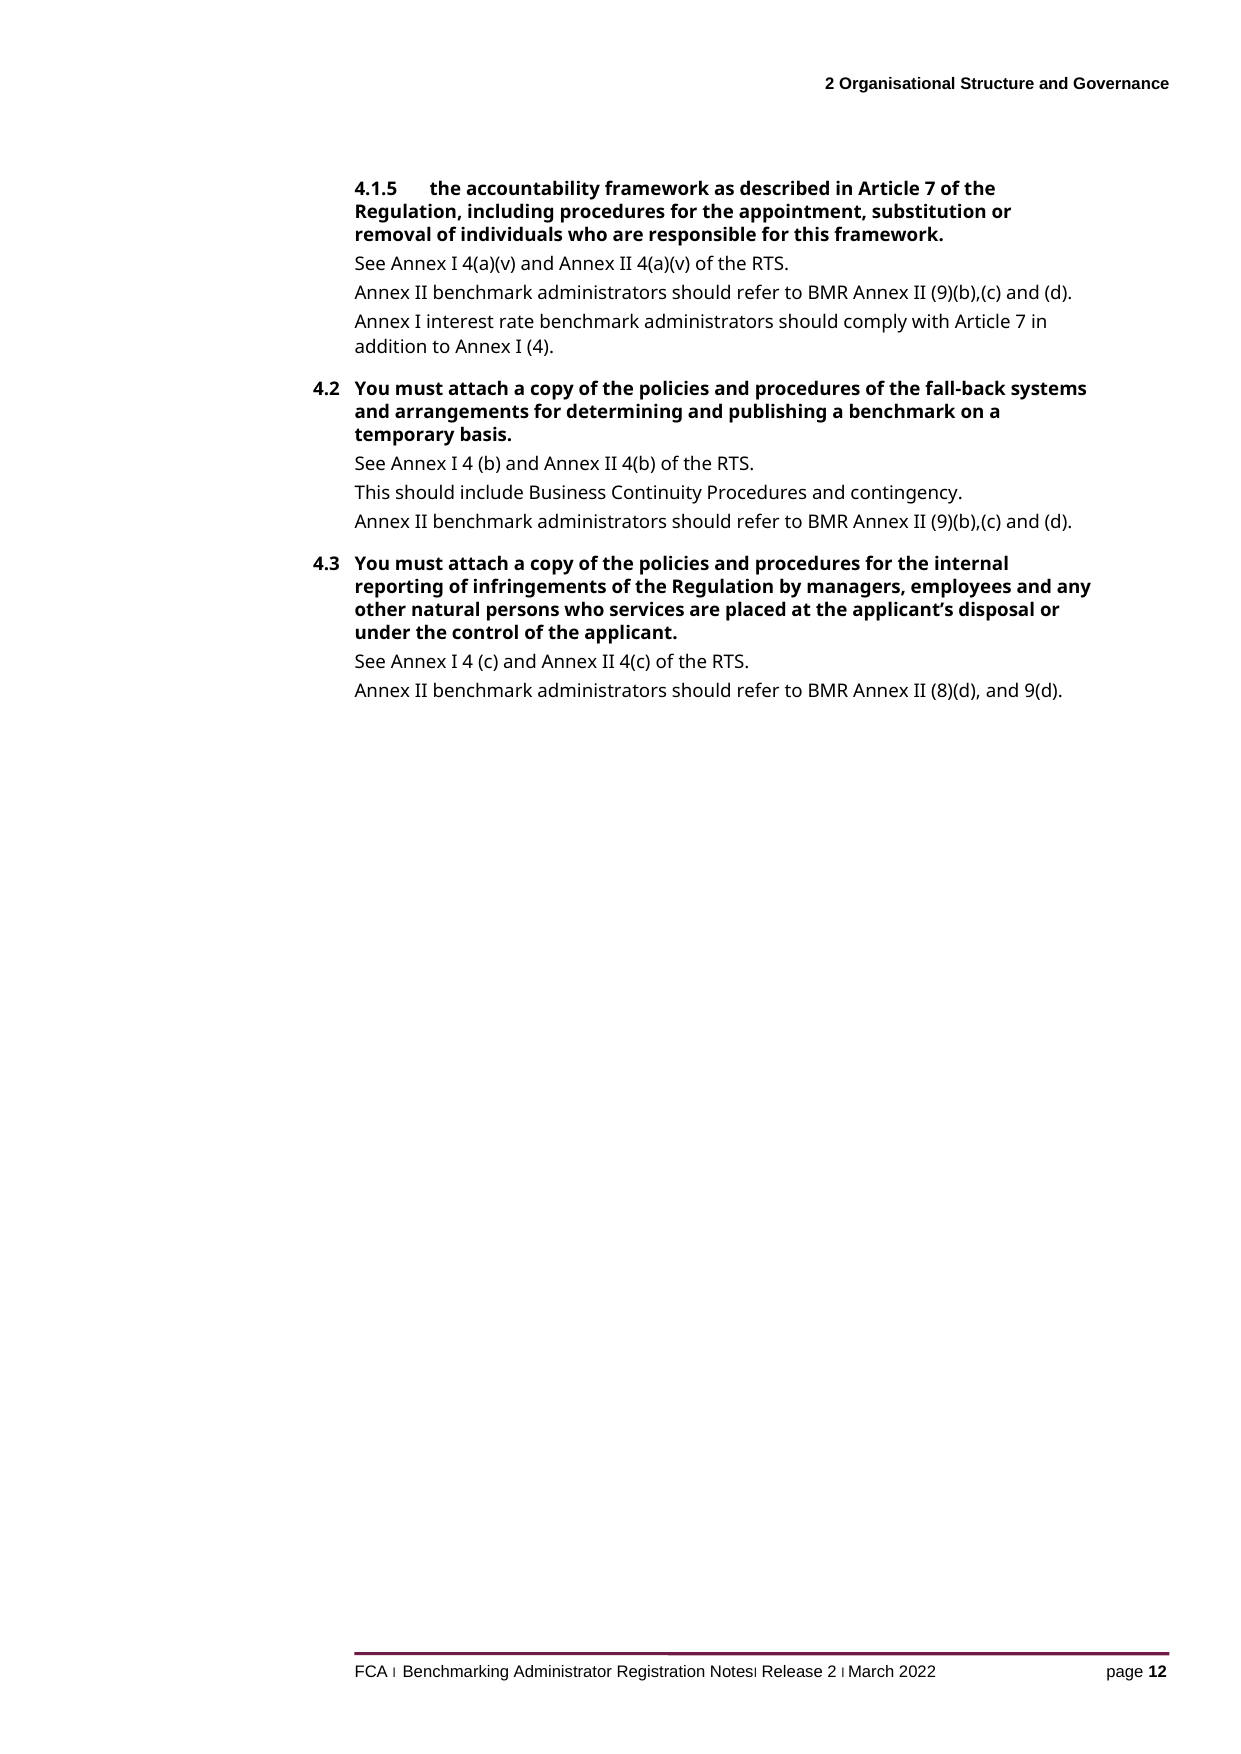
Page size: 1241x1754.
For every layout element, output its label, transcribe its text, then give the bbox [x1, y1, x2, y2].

text Annex II benchmark administrators should refer to BMR Annex II (9)(b),(c) and (d). [354, 279, 1093, 304]
text Annex II benchmark administrators should refer to BMR Annex II (8)(d), and 9(d). [354, 677, 1093, 702]
text Annex I interest rate benchmark administrators should comply with Article 7 in addition to Annex I (4). [354, 308, 1093, 358]
text 4.1.5 the accountability framework as described in Article 7 of the Regulation, including procedures for the appointment, substitution or removal of individuals who are responsible for this framework. [295, 177, 1093, 246]
text 4.3 You must attach a copy of the policies and procedures for the internal reporting of infringements of the Regulation by managers, employees and any other natural persons who services are placed at the applicant’s disposal or under the control of the applicant. [295, 552, 1093, 644]
text Annex II benchmark administrators should refer to BMR Annex II (9)(b),(c) and (d). [354, 508, 1093, 533]
text See Annex I 4(a)(v) and Annex II 4(a)(v) of the RTS. [354, 250, 1093, 275]
text 4.2 You must attach a copy of the policies and procedures of the fall-back systems and arrangements for determining and publishing a benchmark on a temporary basis. [295, 377, 1093, 446]
text See Annex I 4 (b) and Annex II 4(b) of the RTS. [354, 450, 1093, 475]
text See Annex I 4 (c) and Annex II 4(c) of the RTS. [354, 648, 1093, 673]
text This should include Business Continuity Procedures and contingency. [354, 479, 1093, 504]
